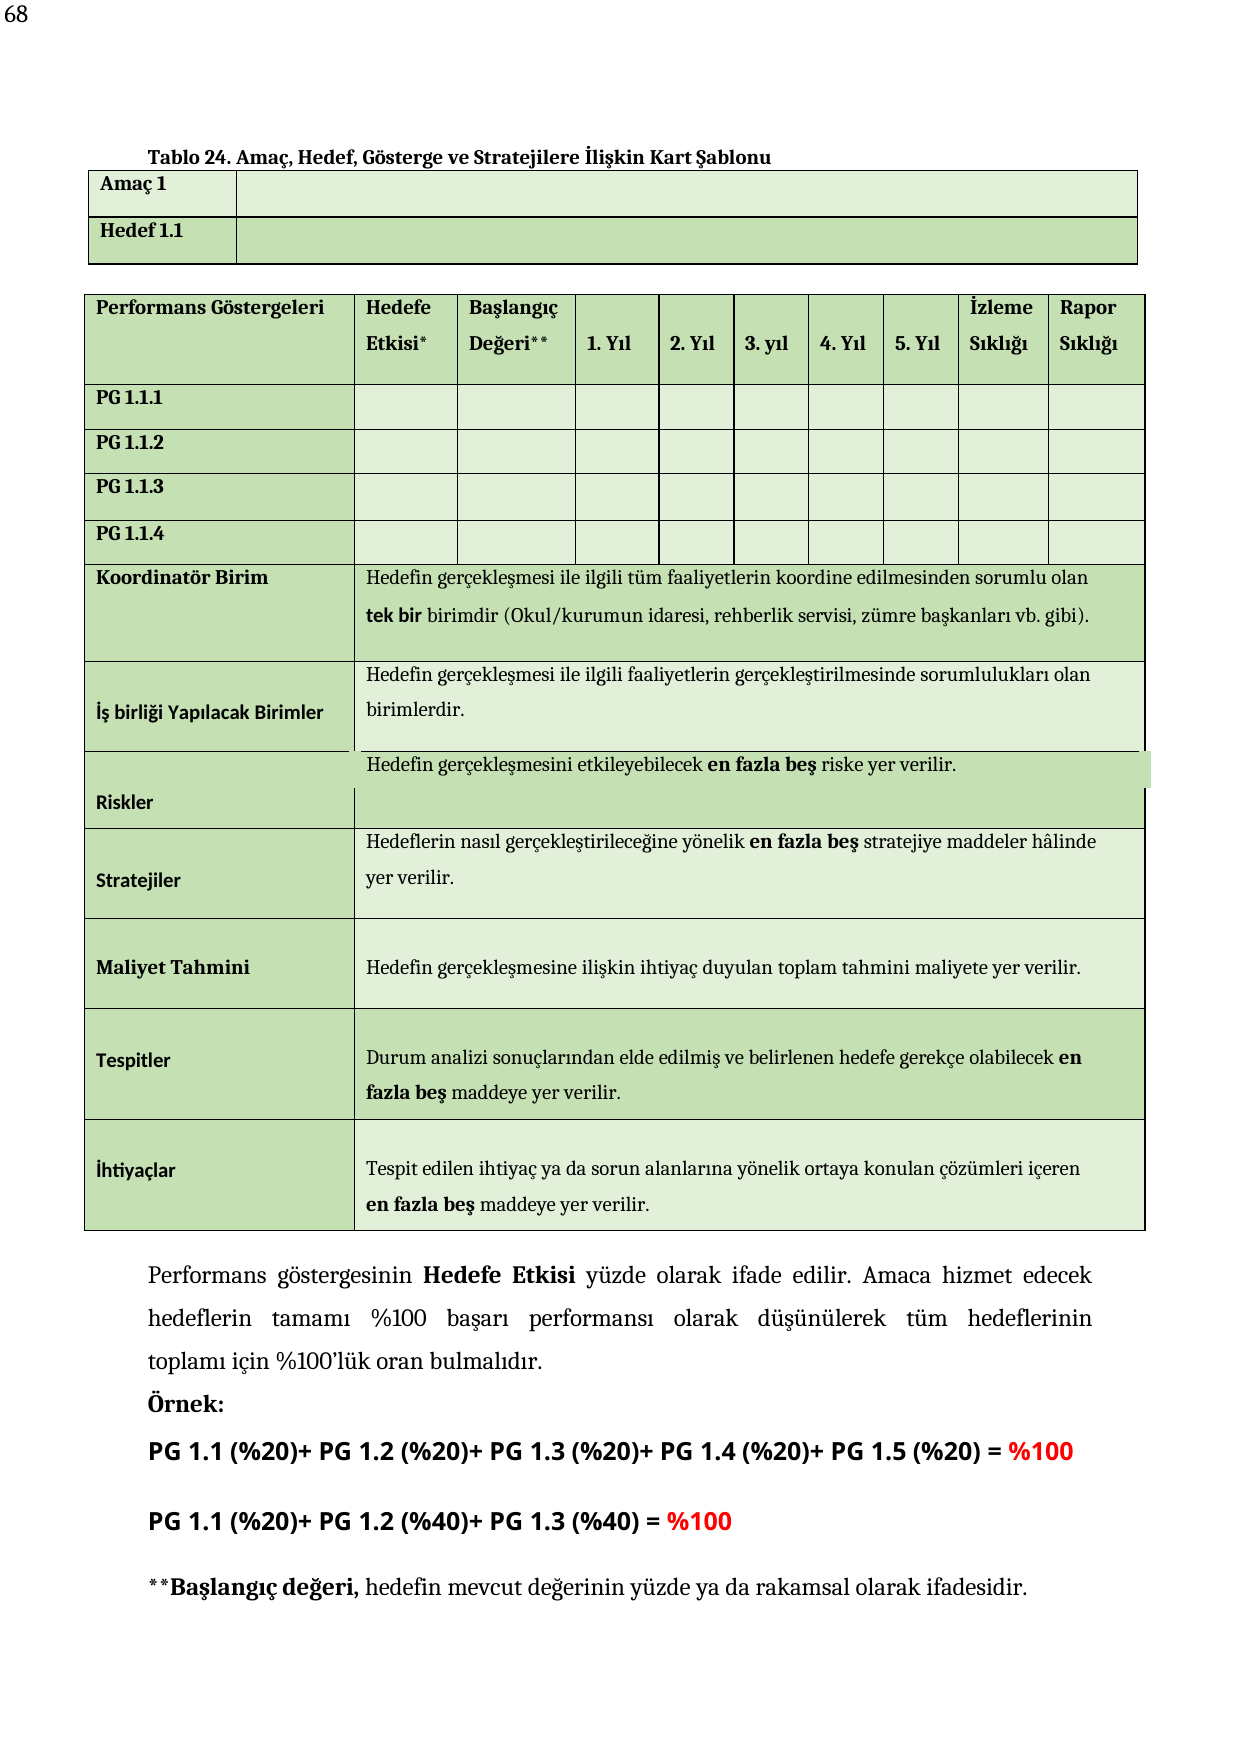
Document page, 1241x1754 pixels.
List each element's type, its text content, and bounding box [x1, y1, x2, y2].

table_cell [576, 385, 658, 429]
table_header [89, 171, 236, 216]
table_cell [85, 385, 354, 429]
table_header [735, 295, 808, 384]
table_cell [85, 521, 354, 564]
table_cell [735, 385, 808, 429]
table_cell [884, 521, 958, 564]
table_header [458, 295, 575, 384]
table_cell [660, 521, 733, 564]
text PG 1.1 (%20)+ PG 1.2 (%40)+ PG 1.3 (%40) = %100 [148, 1503, 1157, 1537]
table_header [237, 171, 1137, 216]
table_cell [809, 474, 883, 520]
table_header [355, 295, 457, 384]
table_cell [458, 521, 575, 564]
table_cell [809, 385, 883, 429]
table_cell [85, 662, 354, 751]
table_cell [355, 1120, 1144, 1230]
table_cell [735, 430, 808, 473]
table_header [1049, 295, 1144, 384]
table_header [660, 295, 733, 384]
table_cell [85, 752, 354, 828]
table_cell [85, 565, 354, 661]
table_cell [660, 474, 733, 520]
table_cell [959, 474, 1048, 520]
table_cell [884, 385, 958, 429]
text PG 1.1 (%20)+ PG 1.2 (%20)+ PG 1.3 (%20)+ PG 1.4 (%20)+ PG 1.5 (%20) = %100 [148, 1433, 1157, 1467]
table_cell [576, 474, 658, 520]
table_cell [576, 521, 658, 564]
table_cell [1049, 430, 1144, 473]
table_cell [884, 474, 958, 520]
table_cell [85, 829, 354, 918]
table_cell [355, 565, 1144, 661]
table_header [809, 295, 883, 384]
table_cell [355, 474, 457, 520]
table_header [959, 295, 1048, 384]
text Performans göstergesinin Hedefe Etkisi yüzde olarak ifade edilir. Amaca hizmet edecek hedeflerin tamamı %100 başarı performansı olarak düşünülerek tüm hedeflerinin toplamı için %100’lük oran bulmalıdır. [148, 1261, 1093, 1376]
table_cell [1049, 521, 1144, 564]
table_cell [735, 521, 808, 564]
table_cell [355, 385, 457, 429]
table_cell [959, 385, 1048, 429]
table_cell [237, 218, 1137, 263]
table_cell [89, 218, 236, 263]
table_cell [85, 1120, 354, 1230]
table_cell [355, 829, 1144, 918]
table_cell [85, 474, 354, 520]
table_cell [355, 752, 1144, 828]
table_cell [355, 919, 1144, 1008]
subtitle Örnek: [148, 1390, 1157, 1418]
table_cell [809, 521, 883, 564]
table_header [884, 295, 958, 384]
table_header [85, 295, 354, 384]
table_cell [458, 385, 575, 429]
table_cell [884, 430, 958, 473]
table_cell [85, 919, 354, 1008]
text **Başlangıç değeri, hedefin mevcut değerinin yüzde ya da rakamsal olarak ifadesidir. [148, 1573, 1157, 1601]
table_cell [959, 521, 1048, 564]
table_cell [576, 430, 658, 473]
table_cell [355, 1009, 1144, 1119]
text Tablo 24. Amaç, Hedef, Gösterge ve Stratejilere İlişkin Kart Şablonu [148, 146, 1157, 170]
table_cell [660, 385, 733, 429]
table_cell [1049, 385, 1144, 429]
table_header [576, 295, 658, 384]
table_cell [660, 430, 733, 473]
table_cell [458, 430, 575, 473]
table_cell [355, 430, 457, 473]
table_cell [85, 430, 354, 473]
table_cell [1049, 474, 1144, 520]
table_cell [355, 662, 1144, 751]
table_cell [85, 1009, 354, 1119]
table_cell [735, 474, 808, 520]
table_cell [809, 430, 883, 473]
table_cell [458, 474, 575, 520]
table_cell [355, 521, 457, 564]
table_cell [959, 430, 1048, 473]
